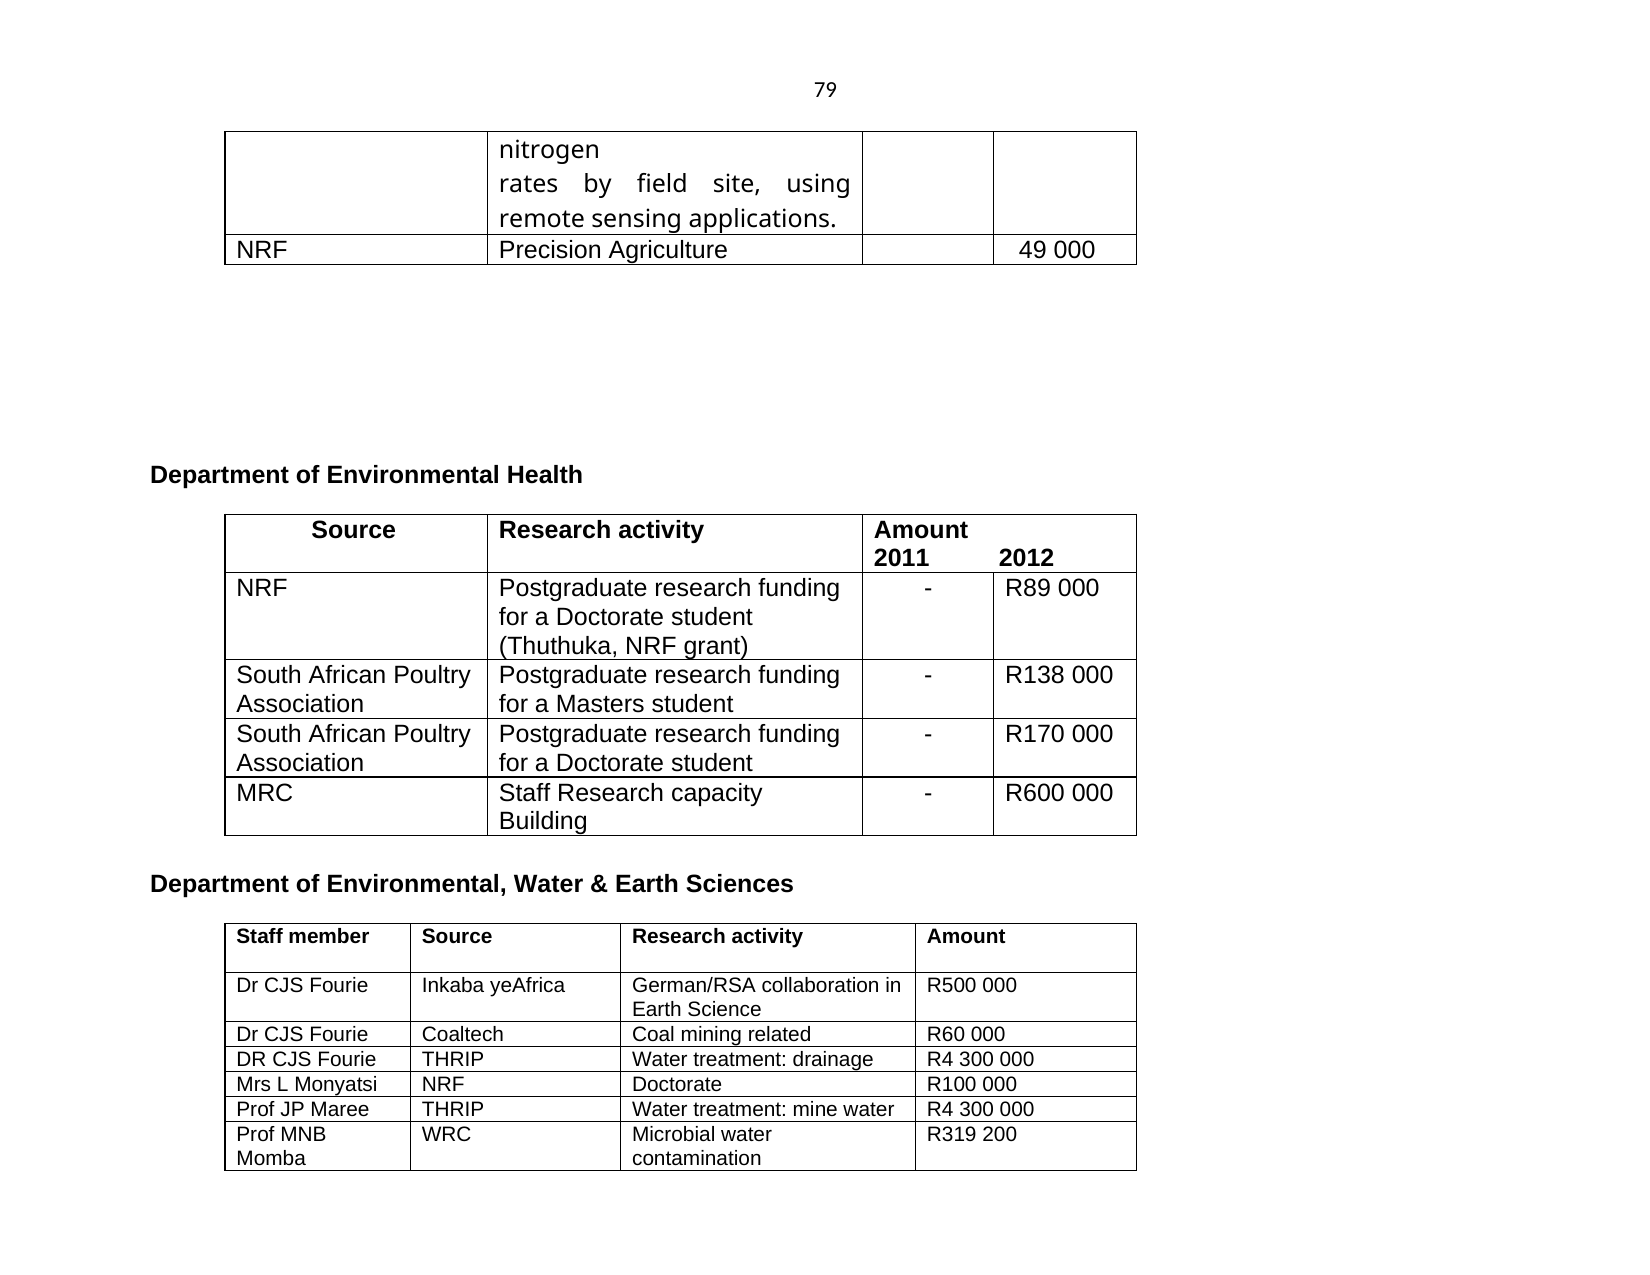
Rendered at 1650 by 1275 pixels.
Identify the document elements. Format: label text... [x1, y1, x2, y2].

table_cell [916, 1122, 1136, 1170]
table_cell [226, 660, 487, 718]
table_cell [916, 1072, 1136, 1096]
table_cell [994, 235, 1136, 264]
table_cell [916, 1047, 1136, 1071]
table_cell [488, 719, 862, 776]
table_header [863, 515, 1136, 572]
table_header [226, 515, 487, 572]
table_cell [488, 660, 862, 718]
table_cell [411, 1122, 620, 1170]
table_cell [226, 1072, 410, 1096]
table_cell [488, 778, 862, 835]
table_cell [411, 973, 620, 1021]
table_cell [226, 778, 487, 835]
text Department of Environmental, Water & Earth Sciences [150, 869, 1500, 898]
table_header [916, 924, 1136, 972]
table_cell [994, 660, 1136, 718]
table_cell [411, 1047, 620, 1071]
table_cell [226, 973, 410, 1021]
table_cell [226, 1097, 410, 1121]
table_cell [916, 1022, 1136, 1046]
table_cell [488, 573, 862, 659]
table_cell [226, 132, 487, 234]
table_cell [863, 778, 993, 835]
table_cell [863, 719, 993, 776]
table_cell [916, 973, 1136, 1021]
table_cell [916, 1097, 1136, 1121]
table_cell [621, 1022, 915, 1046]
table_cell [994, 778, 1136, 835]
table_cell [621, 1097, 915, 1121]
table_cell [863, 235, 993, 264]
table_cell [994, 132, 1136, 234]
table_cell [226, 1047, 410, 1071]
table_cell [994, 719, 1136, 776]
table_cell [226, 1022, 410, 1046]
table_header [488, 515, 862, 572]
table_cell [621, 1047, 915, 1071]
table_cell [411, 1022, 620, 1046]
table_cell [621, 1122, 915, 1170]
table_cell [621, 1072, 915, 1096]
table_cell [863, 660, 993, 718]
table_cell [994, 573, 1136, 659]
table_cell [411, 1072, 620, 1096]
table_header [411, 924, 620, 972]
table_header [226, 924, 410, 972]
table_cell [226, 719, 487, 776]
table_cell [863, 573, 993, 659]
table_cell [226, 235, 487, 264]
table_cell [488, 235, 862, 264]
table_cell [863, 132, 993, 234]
text Department of Environmental Health [150, 460, 1500, 488]
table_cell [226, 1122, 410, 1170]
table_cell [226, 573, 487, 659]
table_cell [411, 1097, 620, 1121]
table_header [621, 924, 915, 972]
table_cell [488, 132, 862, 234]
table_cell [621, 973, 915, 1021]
